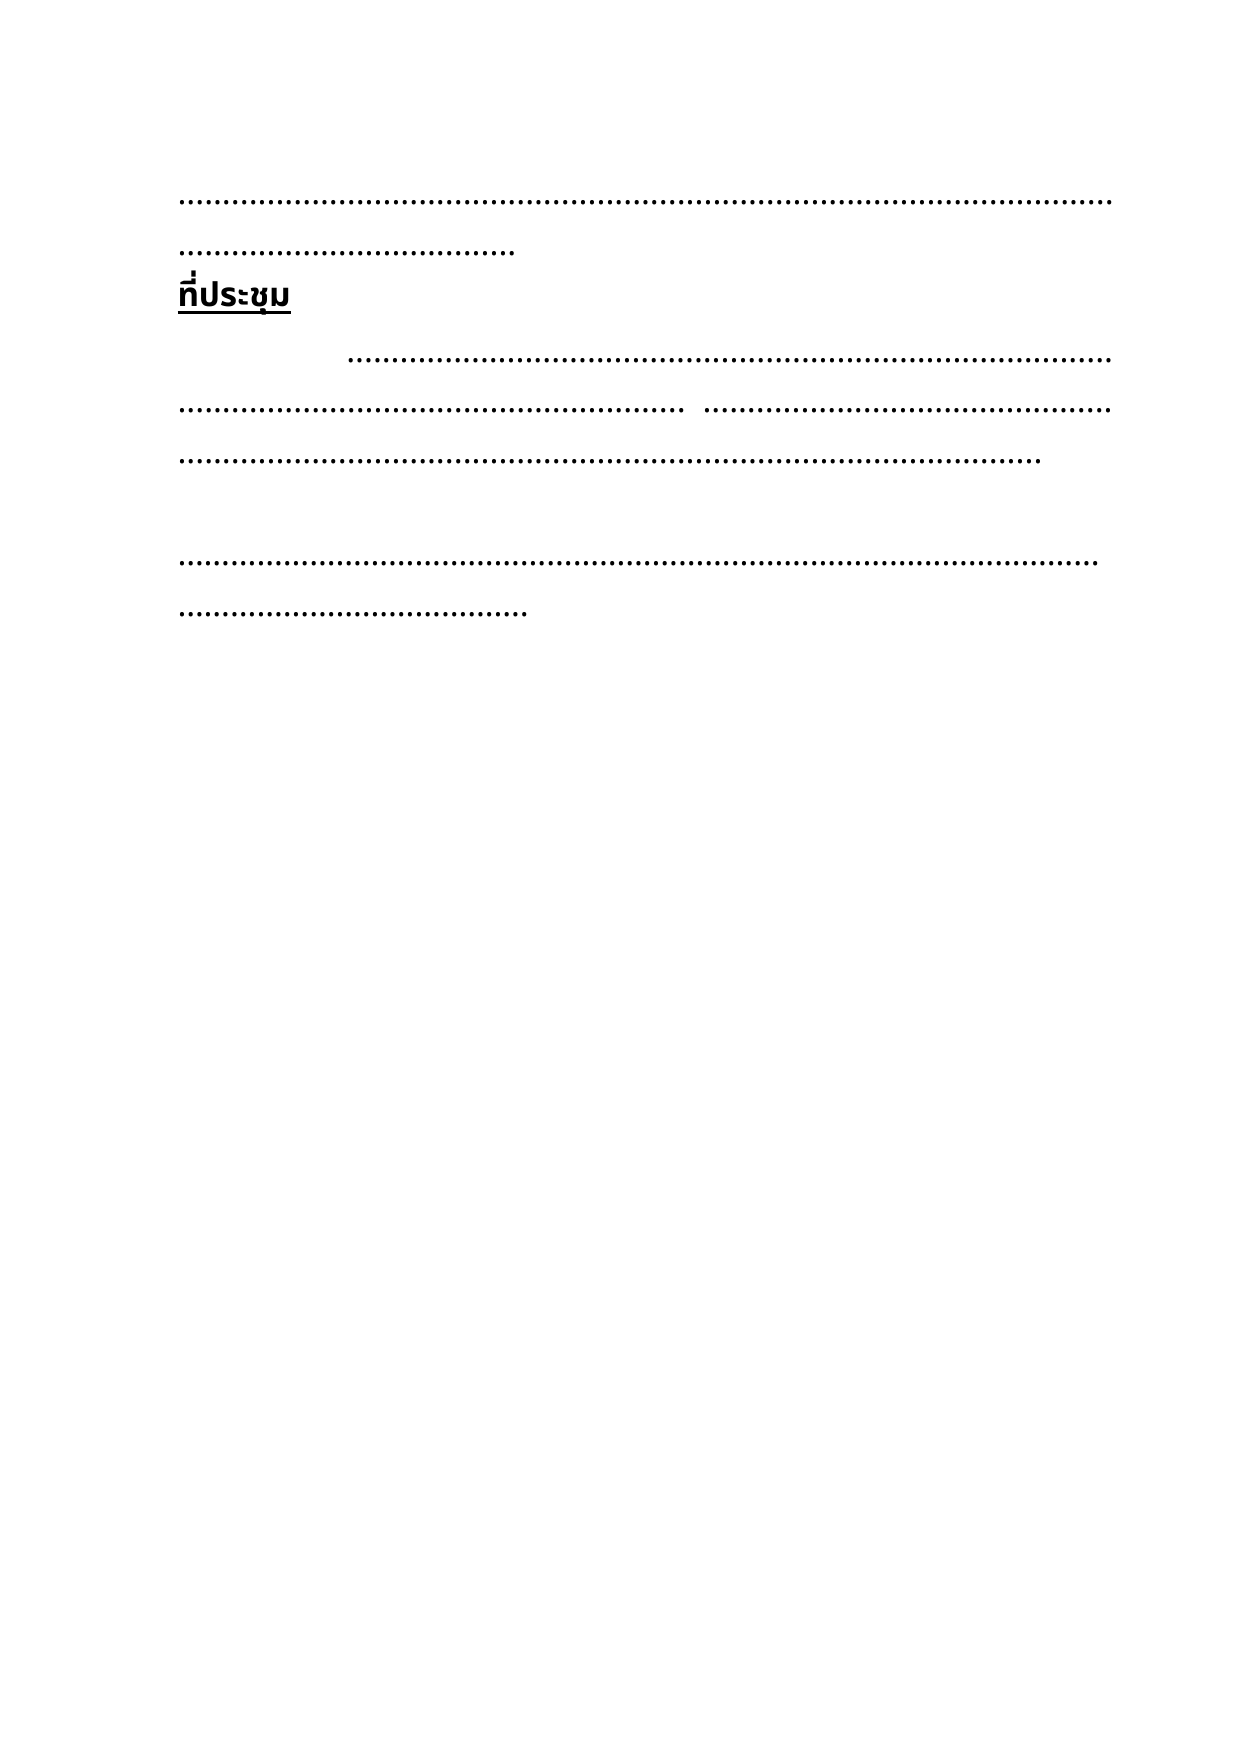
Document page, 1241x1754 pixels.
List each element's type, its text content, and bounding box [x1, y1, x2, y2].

text ………………………………………………………………………………………………………………………………. [177, 479, 1122, 626]
text ที่ประชุม ............................................................................................................................................... ............................................................................................................................................... [177, 271, 1122, 473]
text ............................................................................................................................................... [177, 118, 1122, 265]
